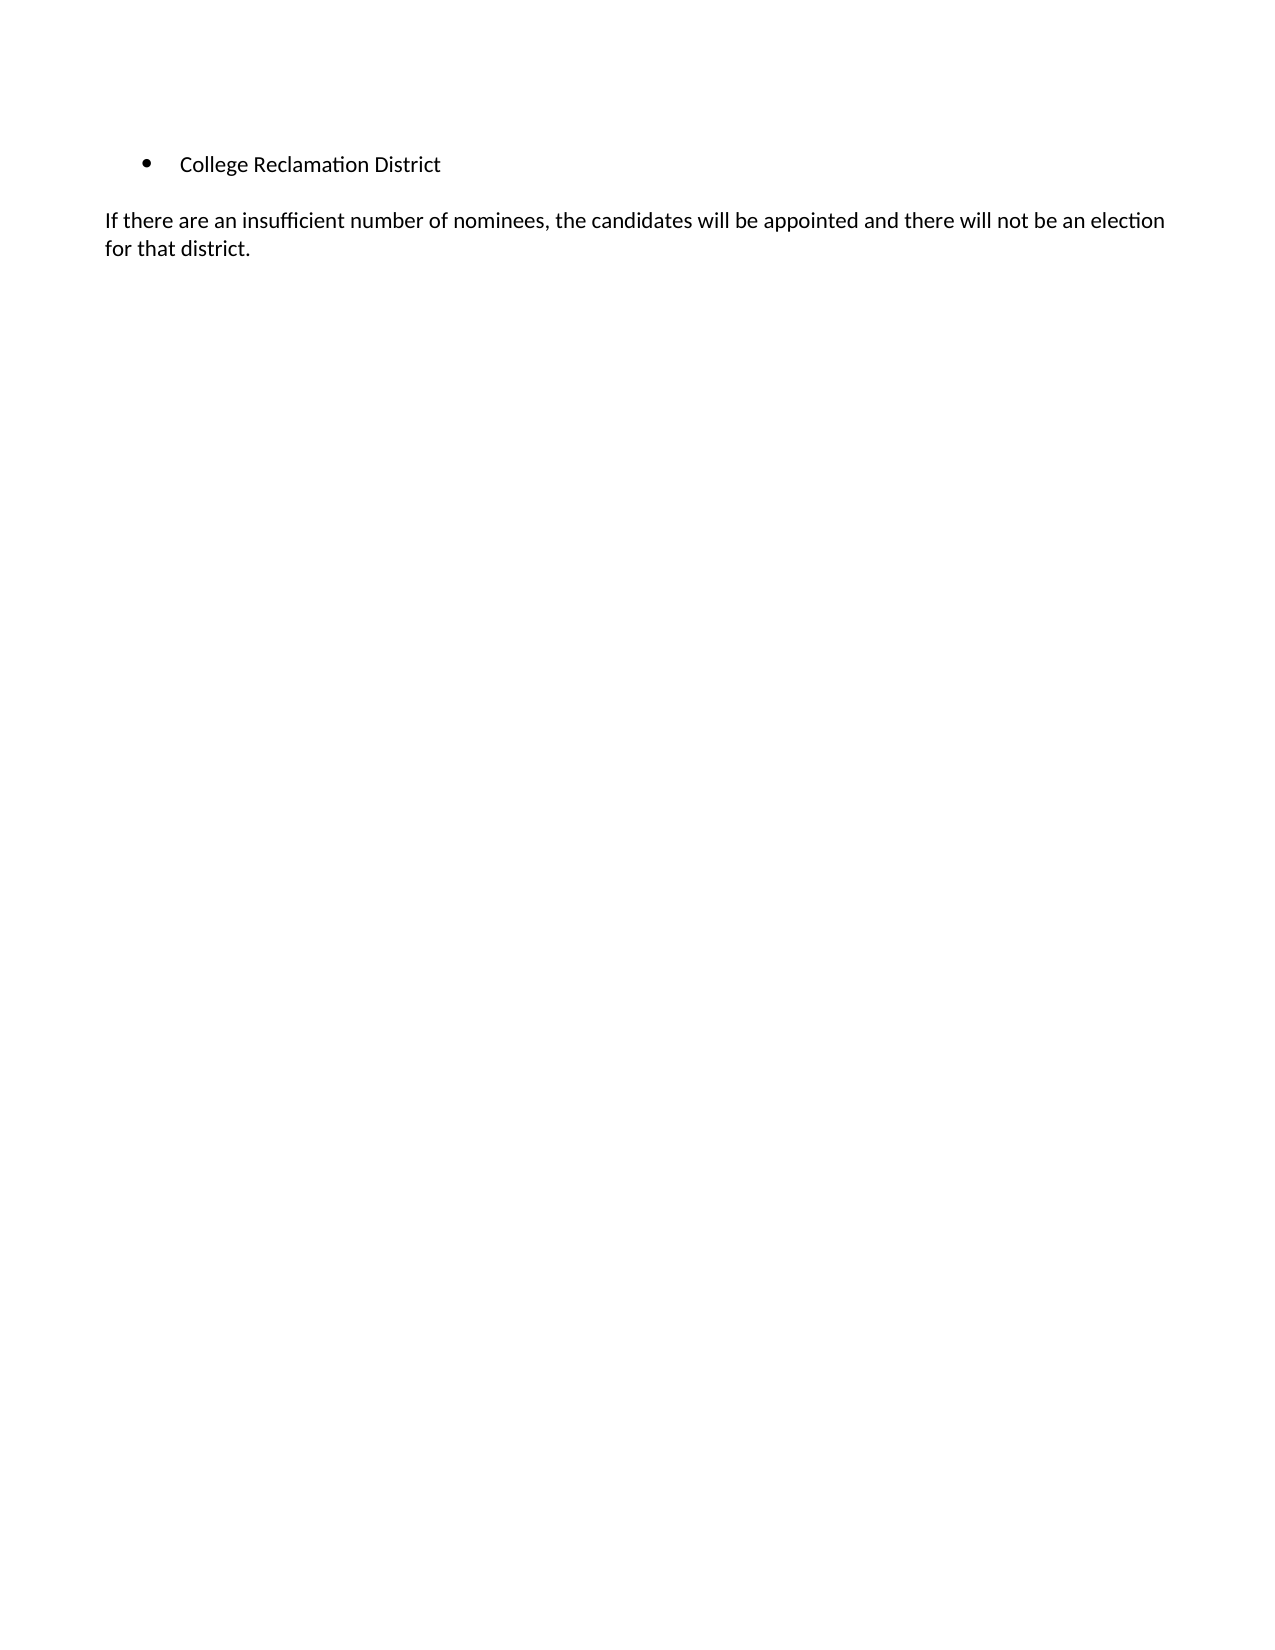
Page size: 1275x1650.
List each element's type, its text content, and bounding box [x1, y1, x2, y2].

list College Reclamation District [142, 150, 1170, 178]
text If there are an insufficient number of nominees, the candidates will be appointed and there will not be an election for that district. [105, 206, 1170, 262]
